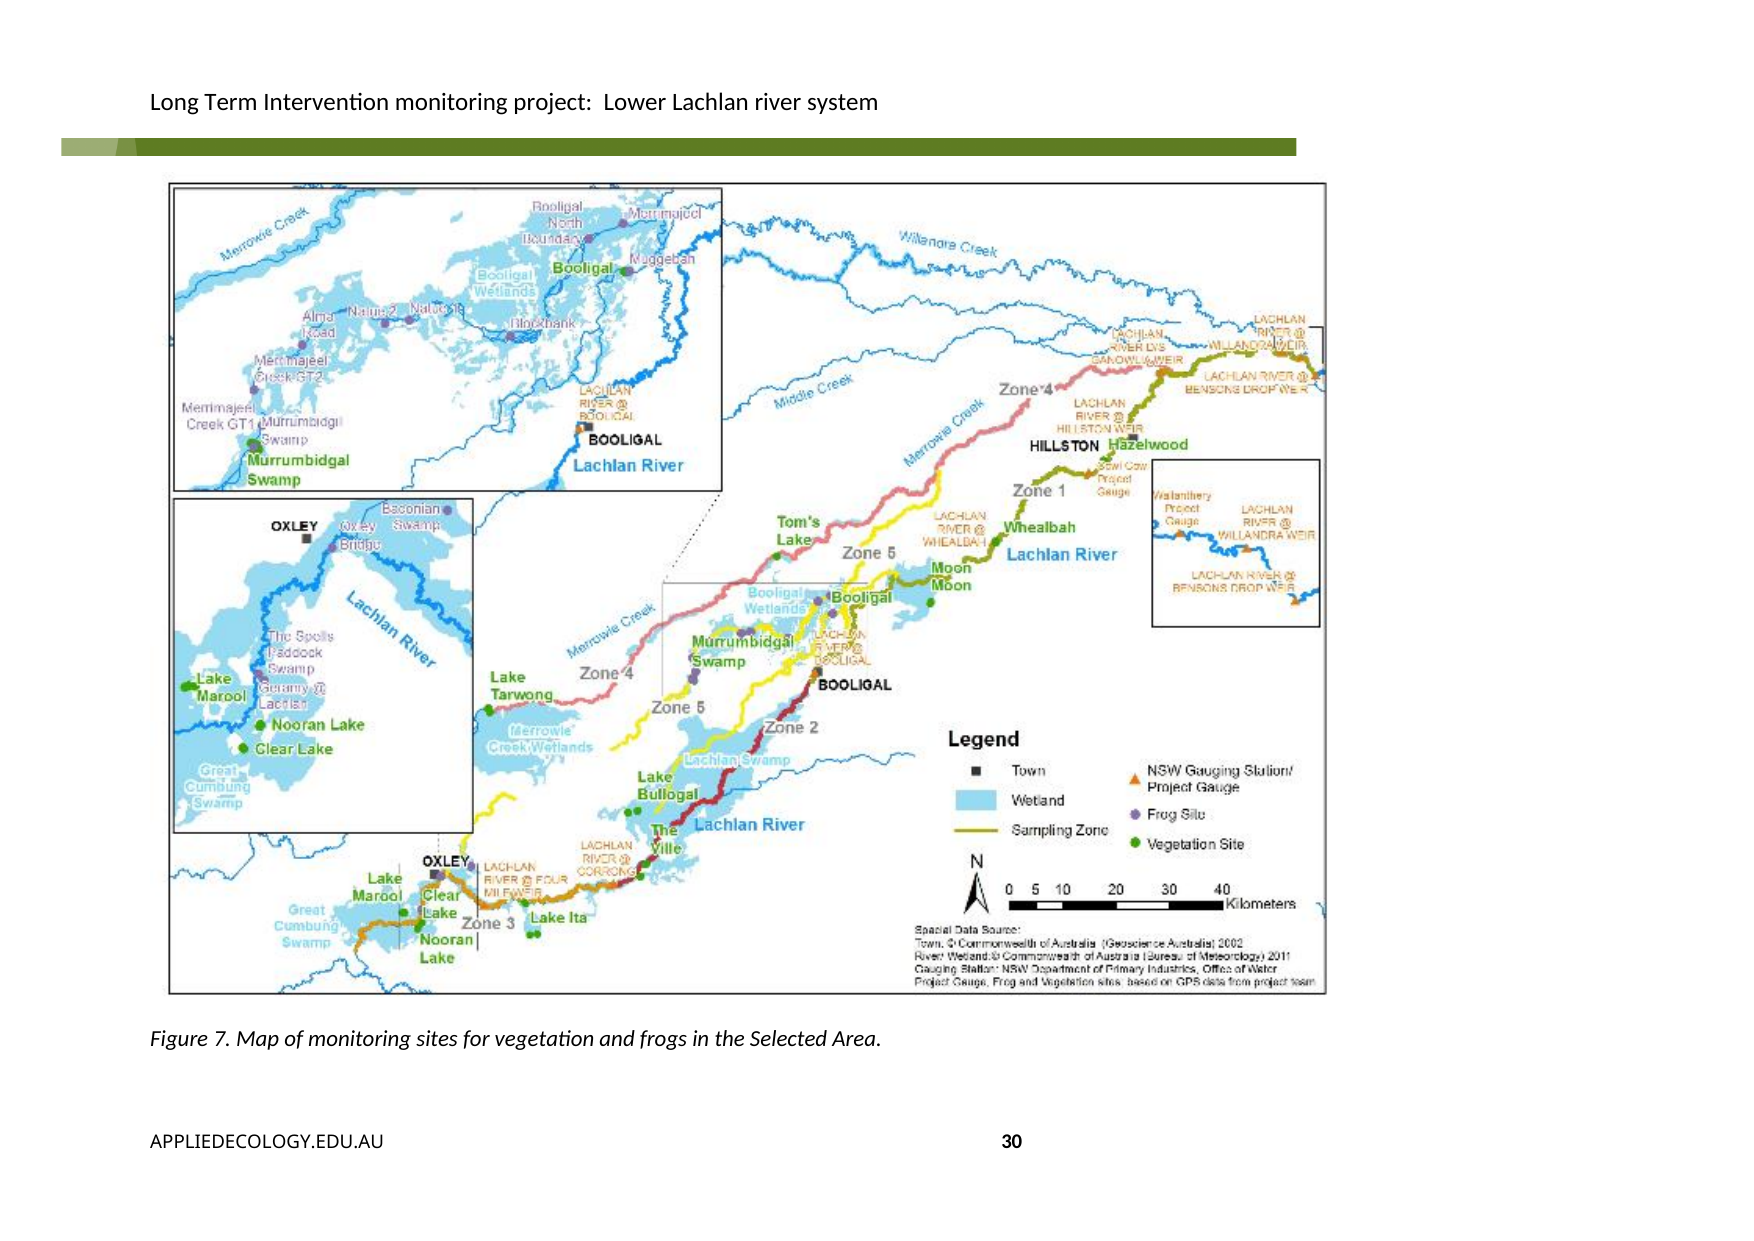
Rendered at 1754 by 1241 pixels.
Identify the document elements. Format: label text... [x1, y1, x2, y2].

text Figure 7. Map of monitoring sites for vegetation and frogs in the Selected Area. [150, 1024, 1604, 1052]
picture [150, 172, 1338, 1012]
picture [61, 138, 1297, 156]
